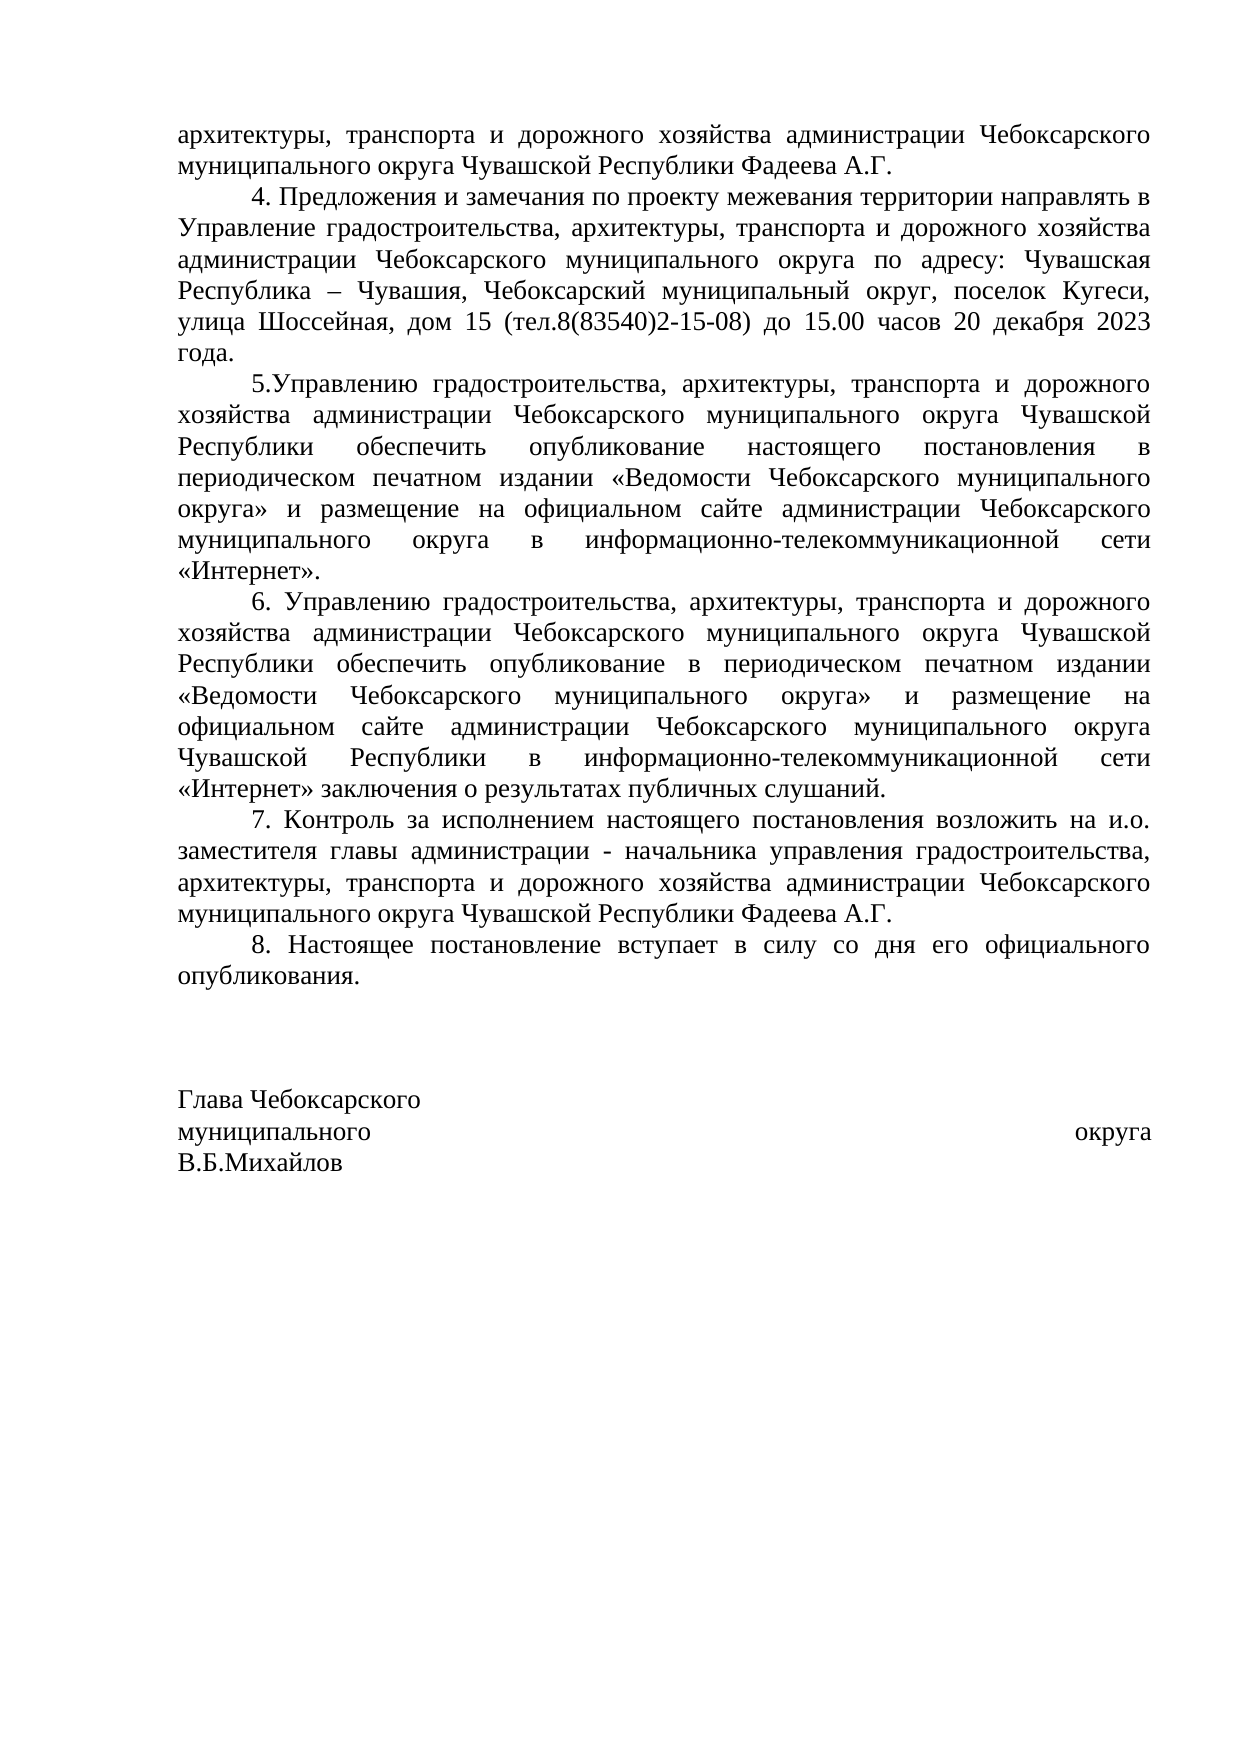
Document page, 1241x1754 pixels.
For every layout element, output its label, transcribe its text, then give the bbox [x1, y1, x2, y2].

text муниципального округа В.Б.Михайлов [177, 1115, 1152, 1177]
text 4. Предложения и замечания по проекту межевания территории направлять в Управление градостроительства, архитектуры, транспорта и дорожного хозяйства администрации Чебоксарского муниципального округа по адресу: Чувашская Республика – Чувашия, Чебоксарский муниципальный округ, поселок Кугеси, улица Шоссейная, дом 15 (тел.8(83540)2-15-08) до 15.00 часов 20 декабря 2023 года. [177, 180, 1152, 367]
text 6. Управлению градостроительства, архитектуры, транспорта и дорожного хозяйства администрации Чебоксарского муниципального округа Чувашской Республики обеспечить опубликование в периодическом печатном издании «Ведомости Чебоксарского муниципального округа» и размещение на официальном сайте администрации Чебоксарского муниципального округа Чувашской Республики в информационно-телекоммуникационной сети «Интернет» заключения о результатах публичных слушаний. [177, 585, 1152, 803]
text 7. Контроль за исполнением настоящего постановления возложить на и.о. заместителя главы администрации - начальника управления градостроительства, архитектуры, транспорта и дорожного хозяйства администрации Чебоксарского муниципального округа Чувашской Республики Фадеева А.Г. [177, 803, 1152, 928]
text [177, 118, 1152, 180]
text 5.Управлению градостроительства, архитектуры, транспорта и дорожного хозяйства администрации Чебоксарского муниципального округа Чувашской Республики обеспечить опубликование настоящего постановления в периодическом печатном издании «Ведомости Чебоксарского муниципального округа» и размещение на официальном сайте администрации Чебоксарского муниципального округа в информационно-телекоммуникационной сети «Интернет». [177, 367, 1152, 585]
text 8. Настоящее постановление вступает в силу со дня его официального опубликования. [177, 928, 1152, 990]
text Глава Чебоксарского [177, 1084, 1152, 1115]
